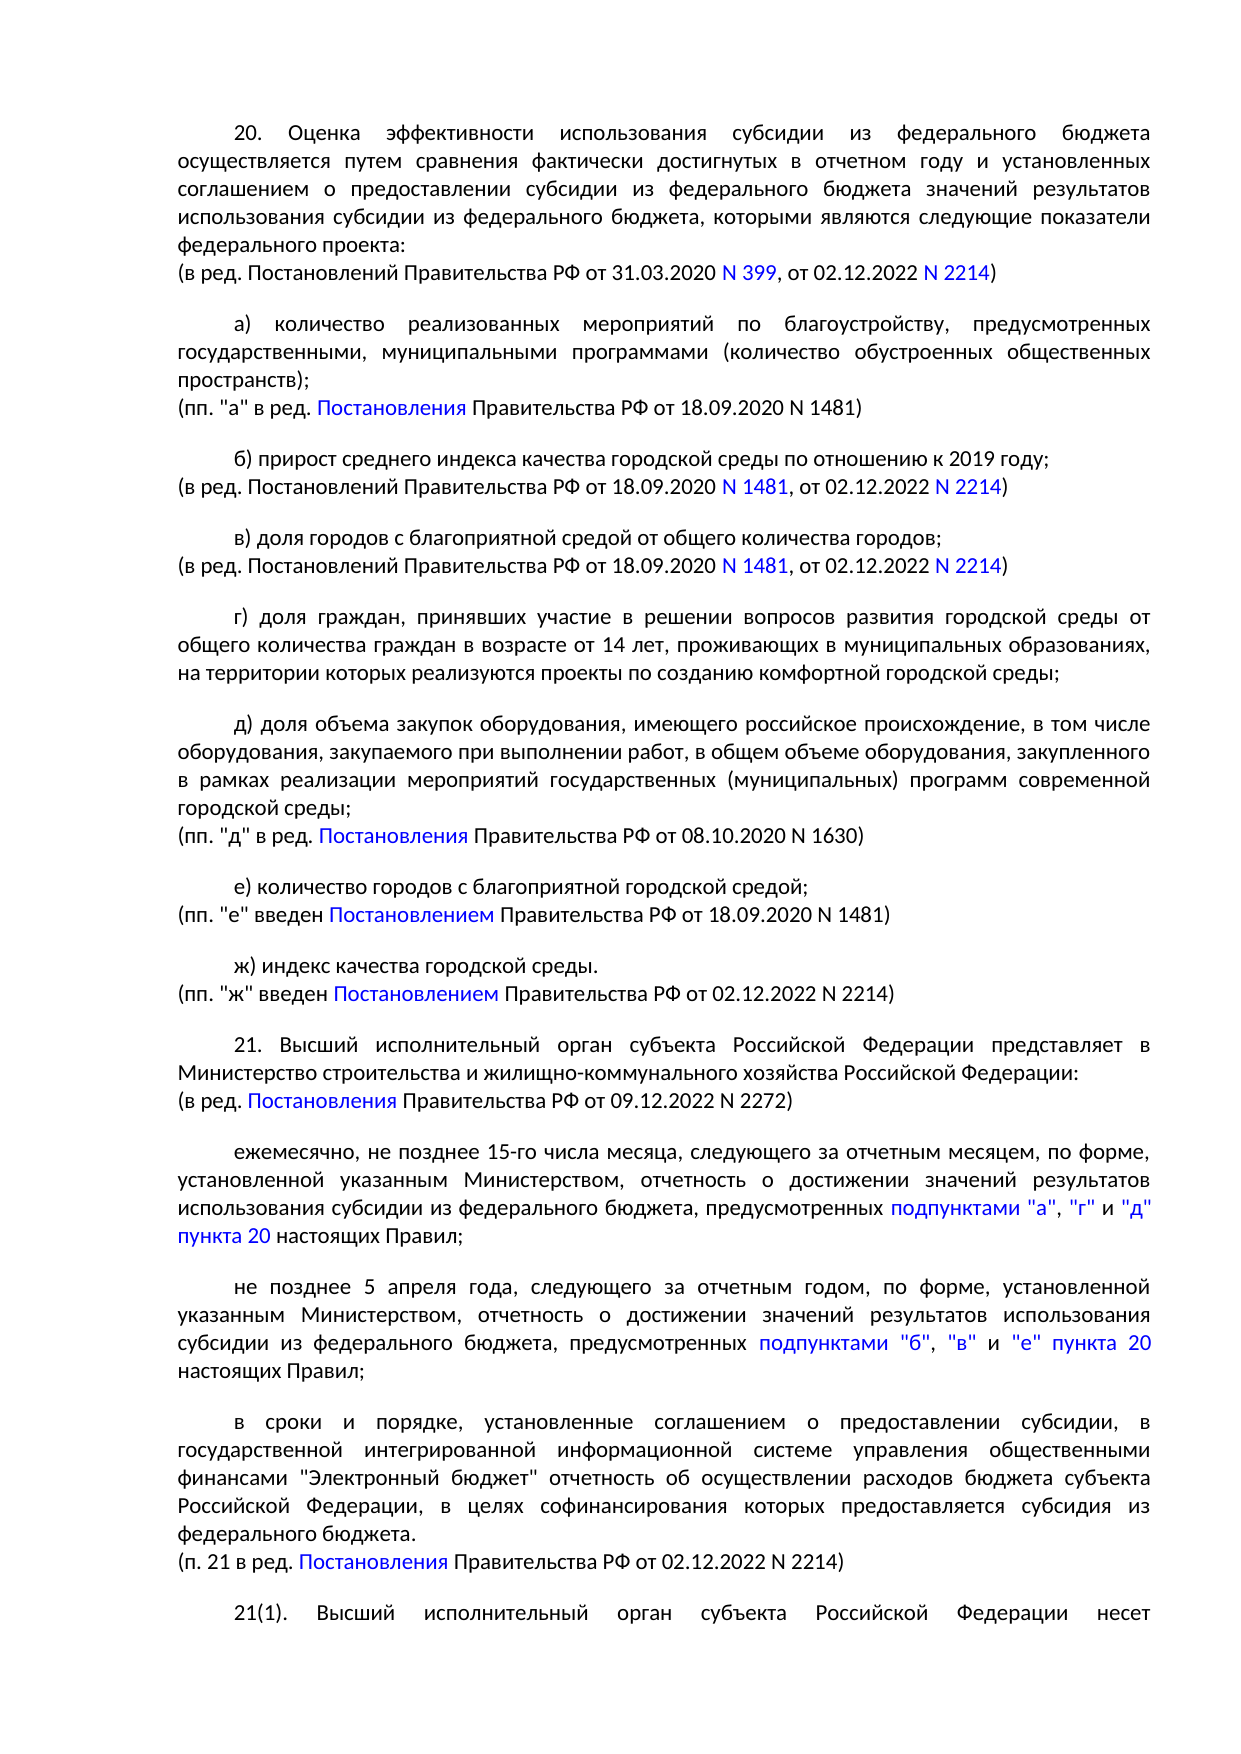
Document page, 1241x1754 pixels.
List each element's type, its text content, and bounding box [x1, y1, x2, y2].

text (пп. "д" в ред. Постановления Правительства РФ от 08.10.2020 N 1630) [177, 821, 1152, 849]
text а) количество реализованных мероприятий по благоустройству, предусмотренных государственными, муниципальными программами (количество обустроенных общественных пространств); [177, 309, 1152, 393]
text ж) индекс качества городской среды. [177, 951, 1152, 979]
text не позднее 5 апреля года, следующего за отчетным годом, по форме, установленной указанным Министерством, отчетность о достижении значений результатов использования субсидии из федерального бюджета, предусмотренных подпунктами "б", "в" и "е" пункта 20 настоящих Правил; [177, 1272, 1152, 1384]
text 21. Высший исполнительный орган субъекта Российской Федерации представляет в Министерство строительства и жилищно-коммунального хозяйства Российской Федерации: [177, 1030, 1152, 1086]
text в) доля городов с благоприятной средой от общего количества городов; [177, 523, 1152, 551]
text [177, 1598, 1152, 1626]
text (пп. "е" введен Постановлением Правительства РФ от 18.09.2020 N 1481) [177, 900, 1152, 928]
text е) количество городов с благоприятной городской средой; [177, 872, 1152, 900]
text 20. Оценка эффективности использования субсидии из федерального бюджета осуществляется путем сравнения фактически достигнутых в отчетном году и установленных соглашением о предоставлении субсидии из федерального бюджета значений результатов использования субсидии из федерального бюджета, которыми являются следующие показатели федерального проекта: [177, 118, 1152, 258]
text (в ред. Постановлений Правительства РФ от 31.03.2020 N 399, от 02.12.2022 N 2214) [177, 258, 1152, 286]
text ежемесячно, не позднее 15-го числа месяца, следующего за отчетным месяцем, по форме, установленной указанным Министерством, отчетность о достижении значений результатов использования субсидии из федерального бюджета, предусмотренных подпунктами "а", "г" и "д" пункта 20 настоящих Правил; [177, 1137, 1152, 1249]
text в сроки и порядке, установленные соглашением о предоставлении субсидии, в государственной интегрированной информационной системе управления общественными финансами "Электронный бюджет" отчетность об осуществлении расходов бюджета субъекта Российской Федерации, в целях софинансирования которых предоставляется субсидия из федерального бюджета. [177, 1407, 1152, 1547]
text (пп. "а" в ред. Постановления Правительства РФ от 18.09.2020 N 1481) [177, 393, 1152, 421]
text (пп. "ж" введен Постановлением Правительства РФ от 02.12.2022 N 2214) [177, 979, 1152, 1007]
text (в ред. Постановлений Правительства РФ от 18.09.2020 N 1481, от 02.12.2022 N 2214) [177, 551, 1152, 579]
text (в ред. Постановления Правительства РФ от 09.12.2022 N 2272) [177, 1086, 1152, 1114]
text д) доля объема закупок оборудования, имеющего российское происхождение, в том числе оборудования, закупаемого при выполнении работ, в общем объеме оборудования, закупленного в рамках реализации мероприятий государственных (муниципальных) программ современной городской среды; [177, 709, 1152, 821]
text г) доля граждан, принявших участие в решении вопросов развития городской среды от общего количества граждан в возрасте от 14 лет, проживающих в муниципальных образованиях, на территории которых реализуются проекты по созданию комфортной городской среды; [177, 602, 1152, 686]
text (п. 21 в ред. Постановления Правительства РФ от 02.12.2022 N 2214) [177, 1547, 1152, 1575]
text (в ред. Постановлений Правительства РФ от 18.09.2020 N 1481, от 02.12.2022 N 2214) [177, 472, 1152, 500]
text б) прирост среднего индекса качества городской среды по отношению к 2019 году; [177, 444, 1152, 472]
